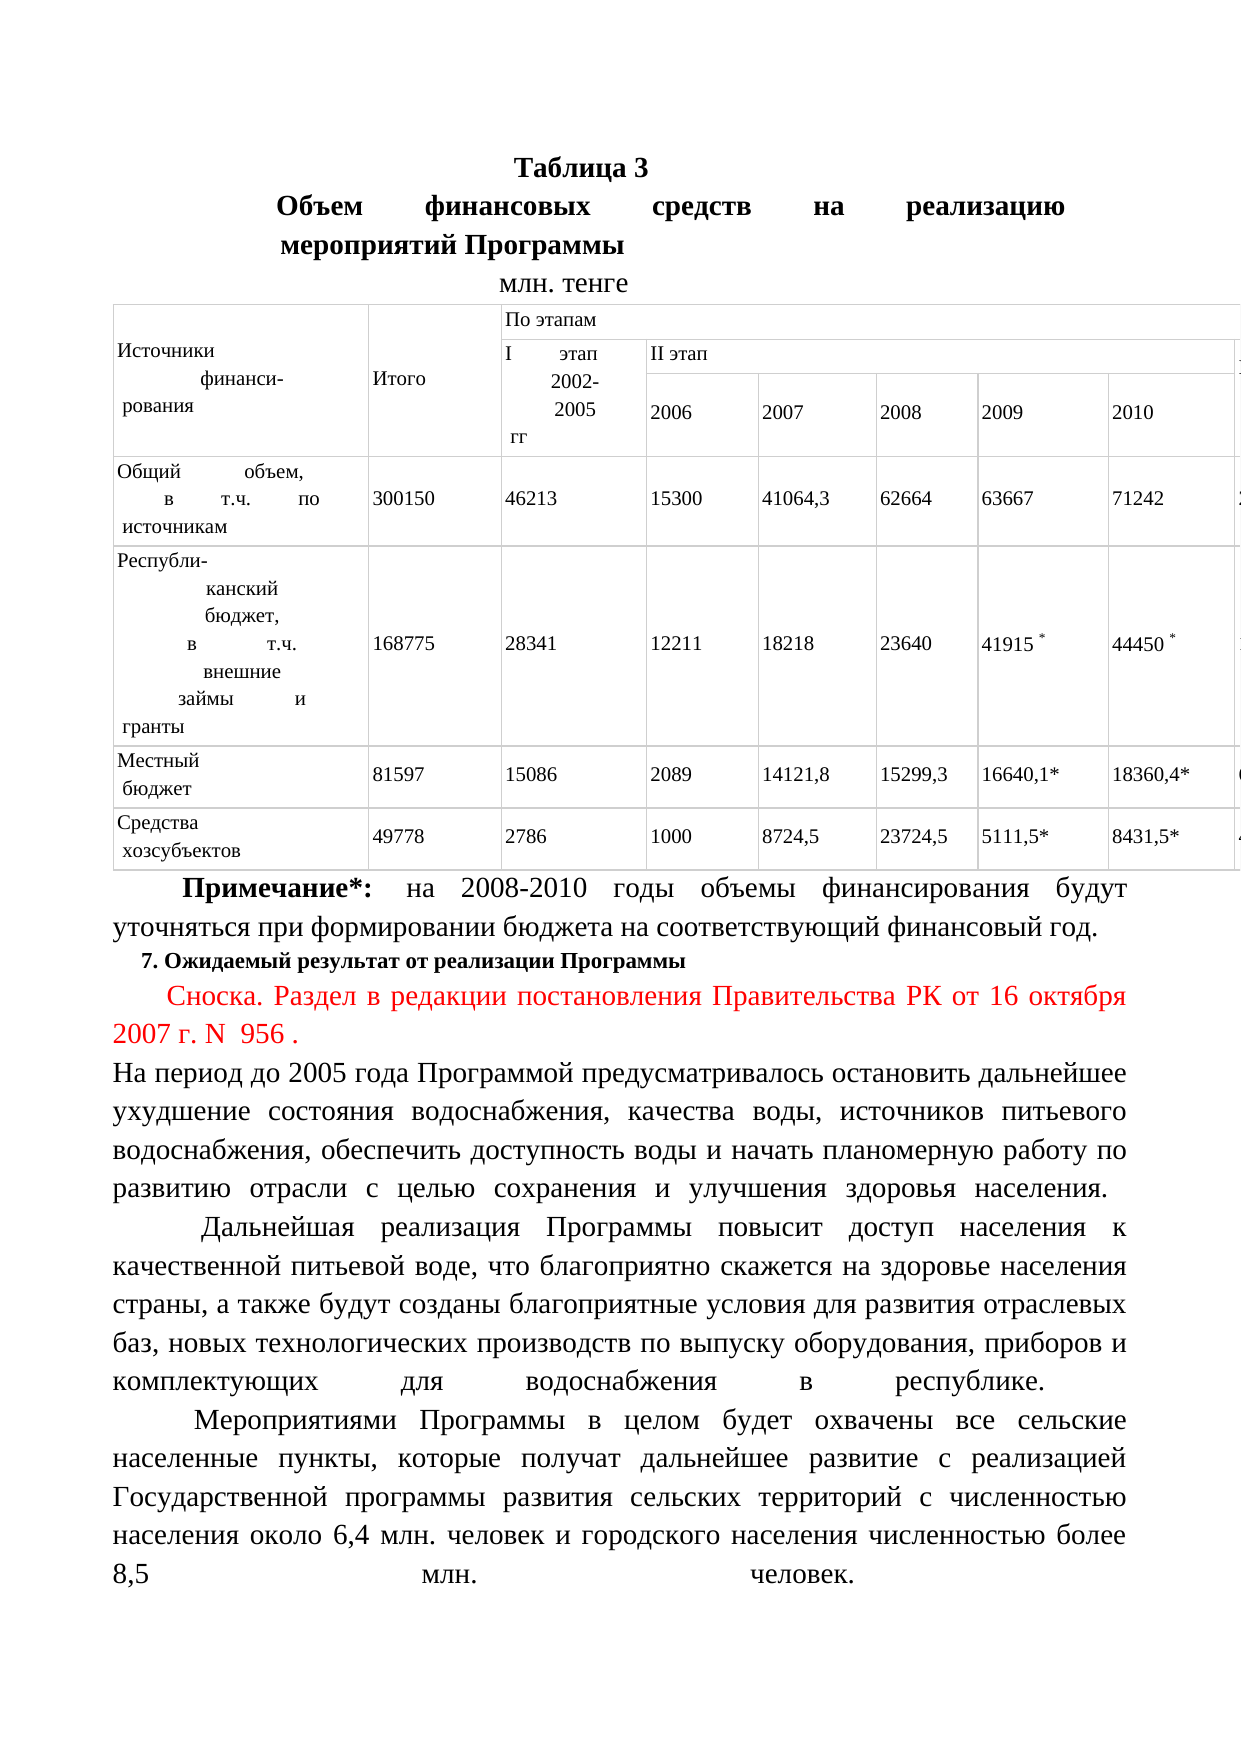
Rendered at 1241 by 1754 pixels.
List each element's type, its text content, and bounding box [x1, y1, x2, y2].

table_cell 41915 * [979, 547, 1108, 745]
table_cell 1000 [647, 809, 758, 869]
table_cell 15299,3 [877, 747, 977, 807]
table_cell 16640,1* [979, 747, 1108, 807]
table_cell 71242 [1109, 457, 1234, 545]
table_cell II этап [647, 340, 1234, 373]
table_cell 14121,8 [759, 747, 876, 807]
table_cell 2008 [877, 374, 977, 456]
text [112, 1055, 1128, 1589]
table_cell 49778 [369, 809, 501, 869]
table_cell 62664 [877, 457, 977, 545]
table_cell 168775 [369, 547, 501, 745]
text млн. тенге [112, 266, 1128, 299]
text Примечание*: на 2008-2010 годы объемы финансирования будут уточняться при формировании бюджета на соответствующий финансовый год. [112, 871, 1128, 943]
table_header Источники финанси- рования [114, 305, 368, 456]
table_cell 23724,5 [877, 809, 977, 869]
table_cell 15086 [502, 747, 646, 807]
table_cell 5111,5* [979, 809, 1108, 869]
table_cell Средства хозсубъектов [114, 809, 368, 869]
table_cell 81597 [369, 747, 501, 807]
table_cell 2009 [979, 374, 1108, 456]
table_cell Общий объем, в т.ч. по источникам [114, 457, 368, 545]
text Объем финансовых средств на реализацию мероприятий Программы [112, 188, 1128, 261]
table_cell 300150 [369, 457, 501, 545]
table_cell 15300 [647, 457, 758, 545]
table_cell 12211 [647, 547, 758, 745]
table_cell I этап 2002- 2005 гг [502, 340, 646, 456]
table_cell 2089 [647, 747, 758, 807]
table_cell 41064,3 [759, 457, 876, 545]
table_cell 46213 [502, 457, 646, 545]
table_cell 2007 [759, 374, 876, 456]
table_cell 2786 [502, 809, 646, 869]
text Сноска. Раздел в редакции постановления Правительства РК от 16 октября 2007 г. N 956 . [112, 978, 1128, 1050]
table_cell 2006 [647, 374, 758, 456]
table_cell 63667 [979, 457, 1108, 545]
table_header Итого [369, 305, 501, 456]
table_cell 44450 * [1109, 547, 1234, 745]
table_cell Республи- канский бюджет, в т.ч. внешние займы и гранты [114, 547, 368, 745]
table_cell 8724,5 [759, 809, 876, 869]
table_cell 18360,4* [1109, 747, 1234, 807]
table_header По этапам [502, 305, 1240, 338]
table_cell 2010 [1109, 374, 1234, 456]
text 7. Ожидаемый результат от реализации Программы [112, 948, 1128, 974]
text Таблица 3 [112, 150, 1128, 183]
table_cell 23640 [877, 547, 977, 745]
table_cell 18218 [759, 547, 876, 745]
table_cell 28341 [502, 547, 646, 745]
table_cell Местный бюджет [114, 747, 368, 807]
table_cell 8431,5* [1109, 809, 1234, 869]
